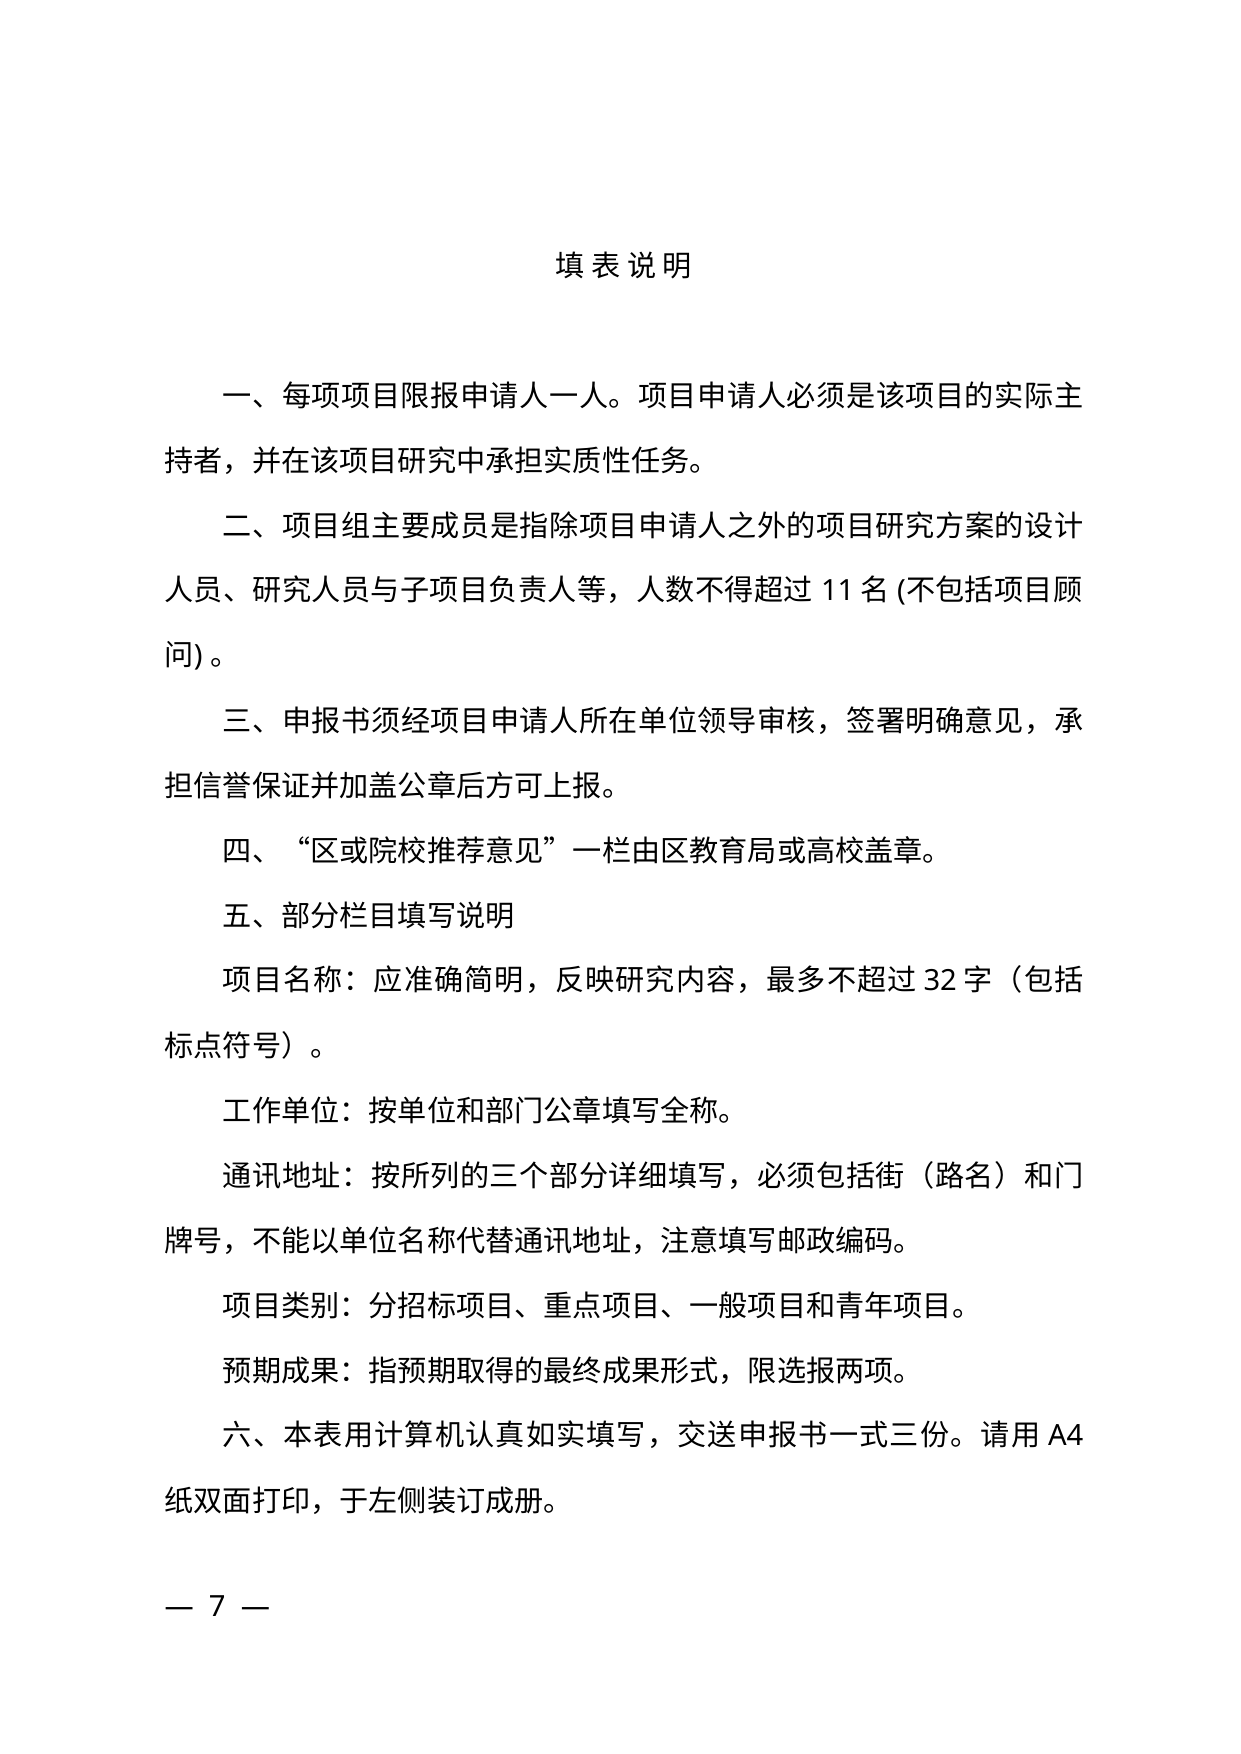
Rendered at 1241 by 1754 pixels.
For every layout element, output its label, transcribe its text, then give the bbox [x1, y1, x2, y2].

text 四、“区或院校推荐意见”一栏由区教育局或高校盖章。 [164, 816, 1083, 881]
text 二、项目组主要成员是指除项目申请人之外的项目研究方案的设计人员、研究人员与子项目负责人等，人数不得超过11名 (不包括项目顾问) 。 [164, 491, 1083, 686]
text 工作单位：按单位和部门公章填写全称。 [164, 1076, 1083, 1141]
text 项目类别：分招标项目、重点项目、一般项目和青年项目。 [164, 1271, 1083, 1336]
text 填 表 说 明 [164, 231, 1083, 296]
text 预期成果：指预期取得的最终成果形式，限选报两项。 [164, 1336, 1083, 1401]
text 五、部分栏目填写说明 [164, 881, 1083, 946]
text 三、申报书须经项目申请人所在单位领导审核，签署明确意见，承担信誉保证并加盖公章后方可上报。 [164, 686, 1083, 816]
text 通讯地址：按所列的三个部分详细填写，必须包括街（路名）和门牌号，不能以单位名称代替通讯地址，注意填写邮政编码。 [164, 1141, 1083, 1271]
text 六、本表用计算机认真如实填写，交送申报书一式三份。请用A4纸双面打印，于左侧装订成册。 [164, 1401, 1083, 1531]
text 一、每项项目限报申请人一人。项目申请人必须是该项目的实际主持者，并在该项目研究中承担实质性任务。 [164, 361, 1083, 491]
text 项目名称：应准确简明，反映研究内容，最多不超过32字（包括标点符号）。 [164, 946, 1083, 1076]
